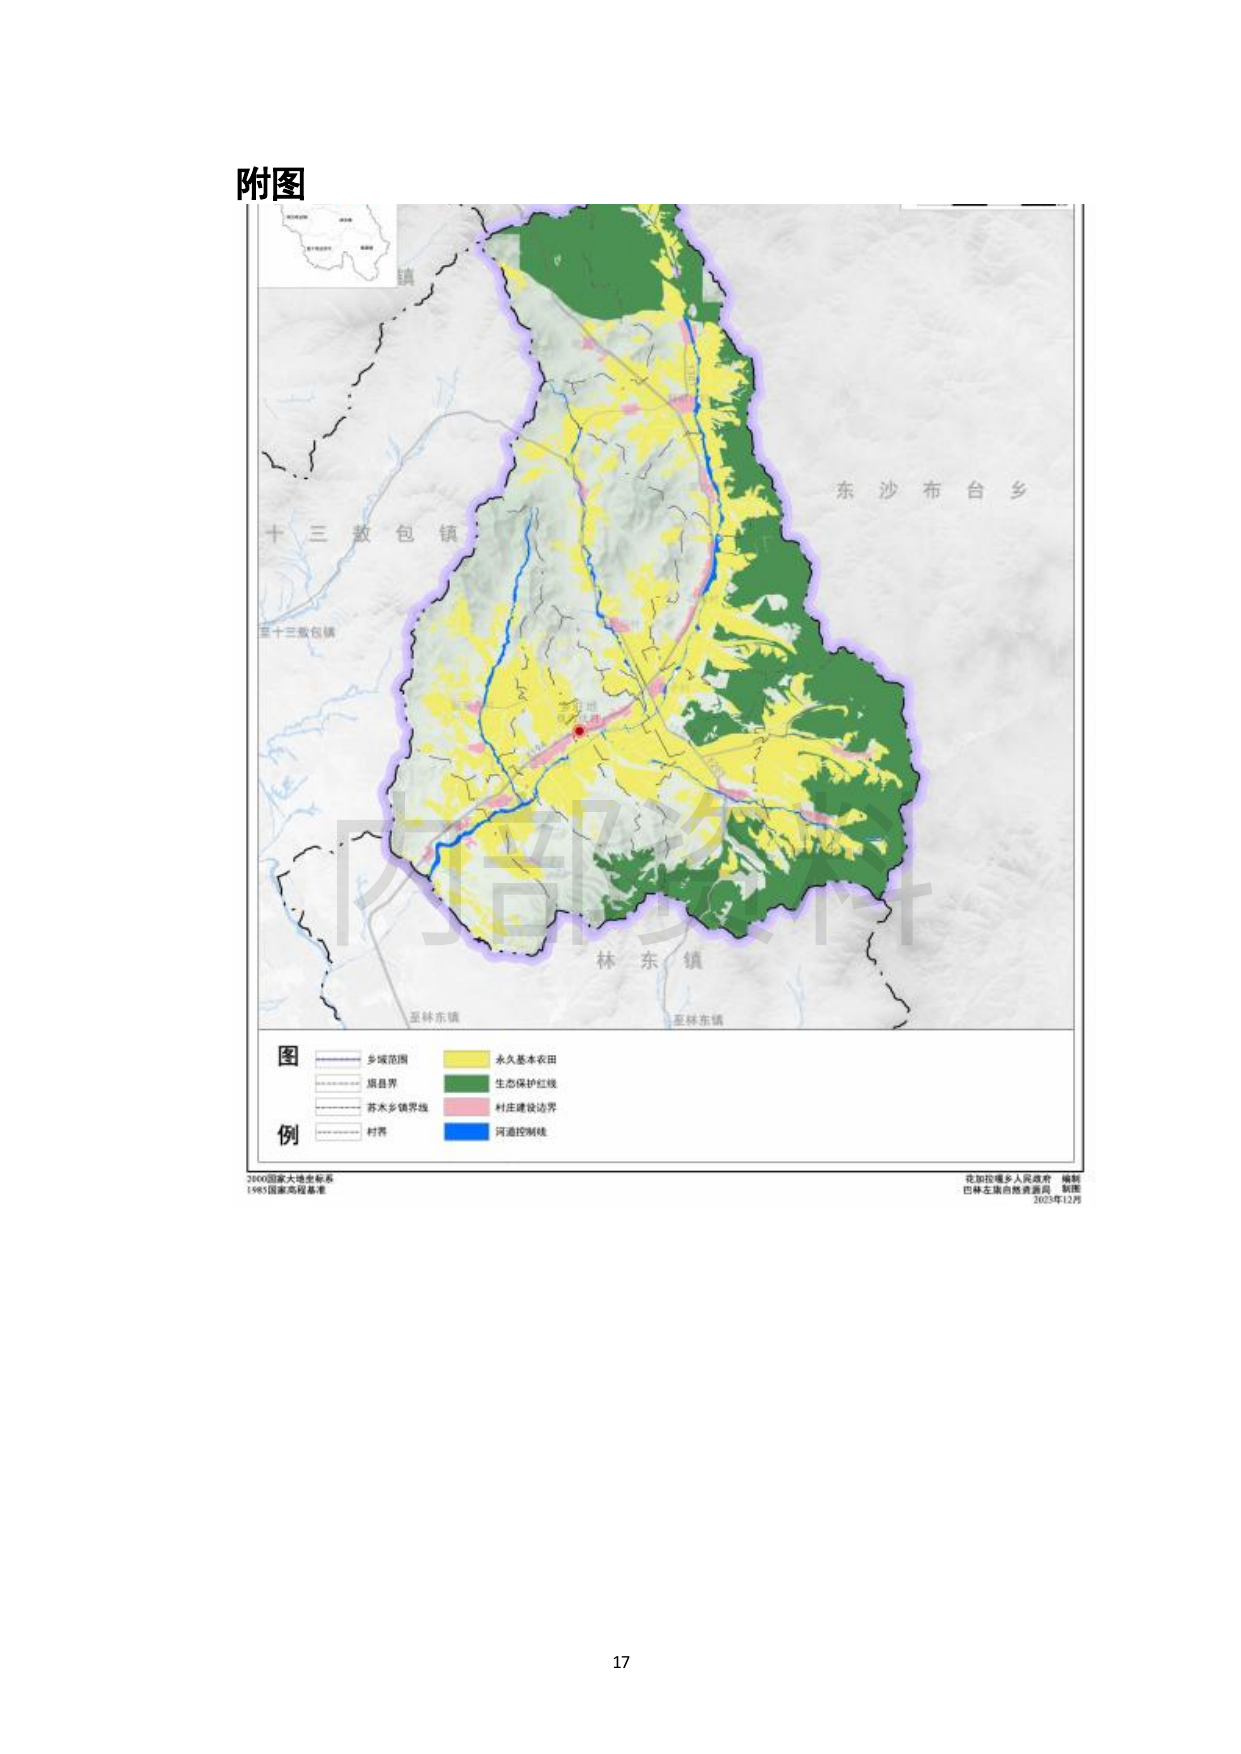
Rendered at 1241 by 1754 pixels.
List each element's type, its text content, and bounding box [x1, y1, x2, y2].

text 附图 [234, 165, 1096, 204]
picture [231, 204, 1097, 1207]
